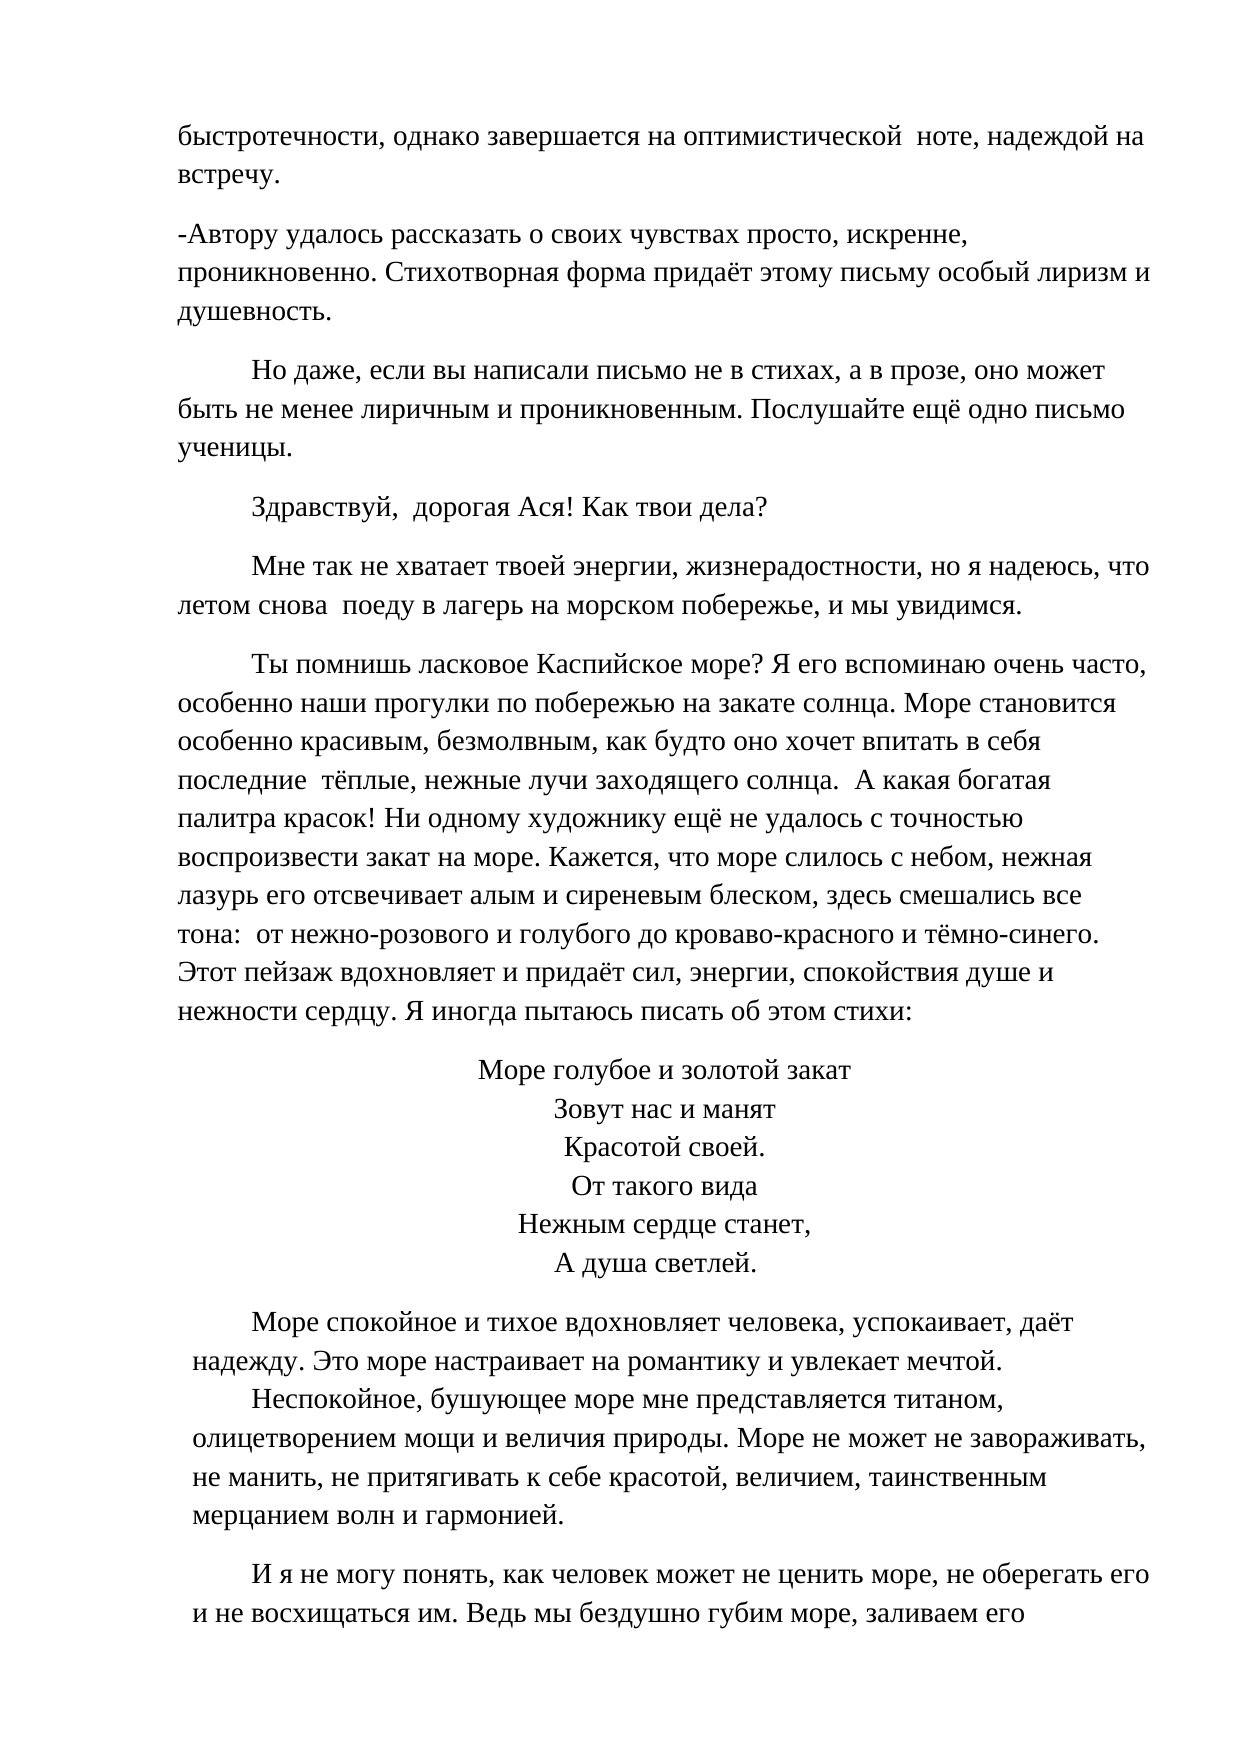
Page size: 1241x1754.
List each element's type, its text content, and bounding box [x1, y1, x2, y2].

text Здравствуй, дорогая Ася! Как твои дела? [177, 489, 1152, 522]
text -Автору удалось рассказать о своих чувствах просто, искренне, проникновенно. Стихотворная форма придаёт этому письму особый лиризм и душевность. [177, 216, 1152, 327]
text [177, 1557, 1152, 1629]
text Море спокойное и тихое вдохновляет человека, успокаивает, даёт надежду. Это море настраивает на романтику и увлекает мечтой. Неспокойное, бушующее море мне представляется титаном, олицетворением мощи и величия природы. Море не может не завораживать, не манить, не притягивать к себе красотой, величием, таинственным мерцанием волн и гармонией. [177, 1304, 1152, 1531]
text Море голубое и золотой закат Зовут нас и манят Красотой своей. От такого вида Нежным сердце станет, А душа светлей. [177, 1052, 1152, 1279]
text Ты помнишь ласковое Каспийское море? Я его вспоминаю очень часто, особенно наши прогулки по побережью на закате солнца. Море становится особенно красивым, безмолвным, как будто оно хочет впитать в себя последние тёплые, нежные лучи заходящего солнца. А какая богатая палитра красок! Ни одному художнику ещё не удалось с точностью воспроизвести закат на море. Кажется, что море слилось с небом, нежная лазурь его отсвечивает алым и сиреневым блеском, здесь смешались все тона: от нежно-розового и голубого до кроваво-красного и тёмно-синего. Этот пейзаж вдохновляет и придаёт сил, энергии, спокойствия душе и нежности сердцу. Я иногда пытаюсь писать об этом стихи: [177, 646, 1152, 1027]
text Мне так не хватает твоей энергии, жизнерадостности, но я надеюсь, что летом снова поеду в лагерь на морском побережье, и мы увидимся. [177, 548, 1152, 620]
text Но даже, если вы написали письмо не в стихах, а в прозе, оно может быть не менее лиричным и проникновенным. Послушайте ещё одно письмо ученицы. [177, 352, 1152, 463]
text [177, 118, 1152, 190]
